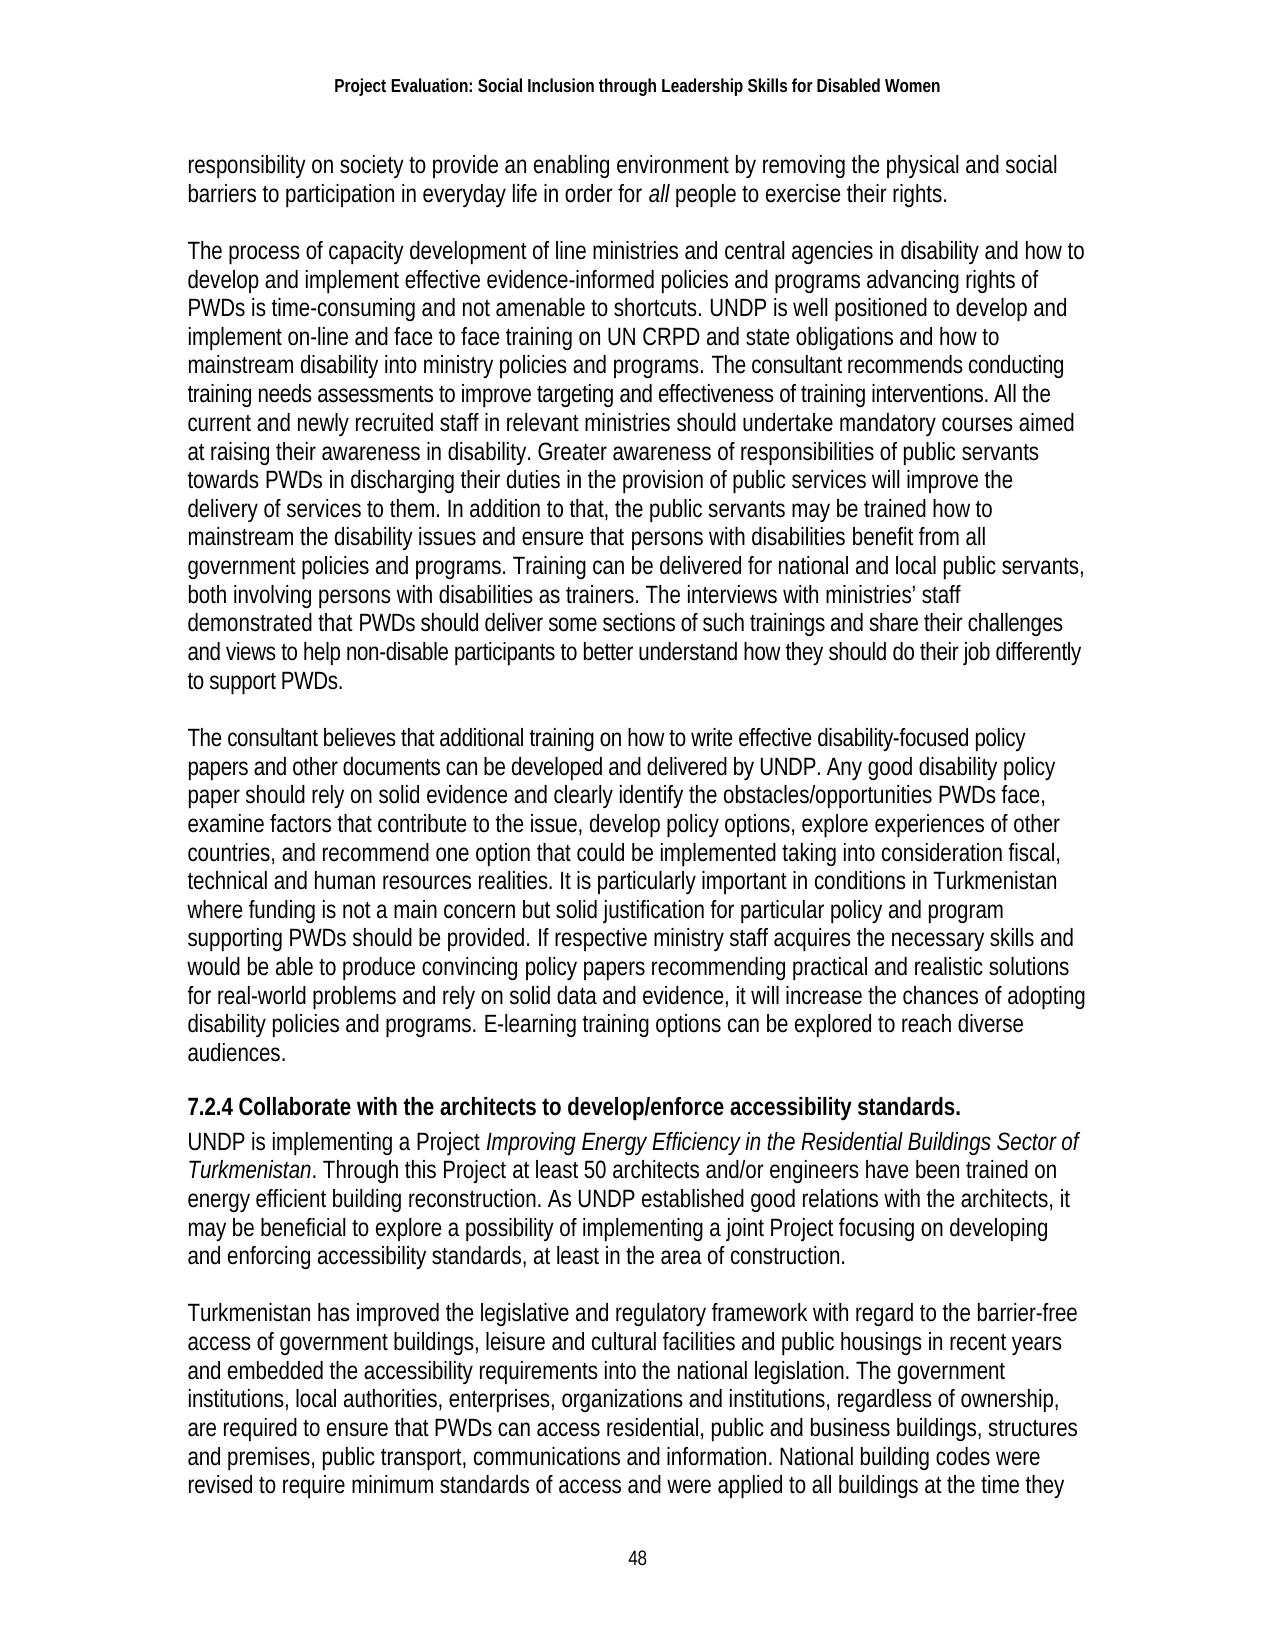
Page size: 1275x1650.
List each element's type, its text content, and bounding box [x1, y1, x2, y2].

text The process of capacity development of line ministries and central agencies in disability and how to develop and implement effective evidence-informed policies and programs advancing rights of PWDs is time-consuming and not amenable to shortcuts. UNDP is well positioned to develop and implement on-line and face to face training on UN CRPD and state obligations and how to mainstream disability into ministry policies and programs. The consultant recommends conducting training needs assessments to improve targeting and effectiveness of training interventions. All the current and newly recruited staff in relevant ministries should undertake mandatory courses aimed at raising their awareness in disability. Greater awareness of responsibilities of public servants towards PWDs in discharging their duties in the provision of public services will improve the delivery of services to them. In addition to that, the public servants may be trained how to mainstream the disability issues and ensure that persons with disabilities benefit from all government policies and programs. Training can be delivered for national and local public servants, both involving persons with disabilities as trainers. The interviews with ministries’ staff demonstrated that PWDs should deliver some sections of such trainings and share their challenges and views to help non-disable participants to better understand how they should do their job differently to support PWDs. [187, 236, 1088, 694]
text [187, 150, 1088, 207]
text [187, 1298, 1088, 1499]
text The consultant believes that additional training on how to write effective disability-focused policy papers and other documents can be developed and delivered by UNDP. Any good disability policy paper should rely on solid evidence and clearly identify the obstacles/opportunities PWDs face, examine factors that contribute to the issue, develop policy options, explore experiences of other countries, and recommend one option that could be implemented taking into consideration fiscal, technical and human resources realities. It is particularly important in conditions in Turkmenistan where funding is not a main concern but solid justification for particular policy and program supporting PWDs should be provided. If respective ministry staff acquires the necessary skills and would be able to produce convincing policy papers recommending practical and realistic solutions for real-world problems and rely on solid data and evidence, it will increase the chances of adopting disability policies and programs. E-learning training options can be explored to reach diverse audiences. [187, 723, 1088, 1067]
text UNDP is implementing a Project Improving Energy Efficiency in the Residential Buildings Sector of Turkmenistan. Through this Project at least 50 architects and/or engineers have been trained on energy efficient building reconstruction. As UNDP established good relations with the architects, it may be beneficial to explore a possibility of implementing a joint Project focusing on developing and enforcing accessibility standards, at least in the area of construction. [187, 1127, 1088, 1270]
subtitle 7.2.4 Collaborate with the architects to develop/enforce accessibility standards. [187, 1092, 1088, 1120]
